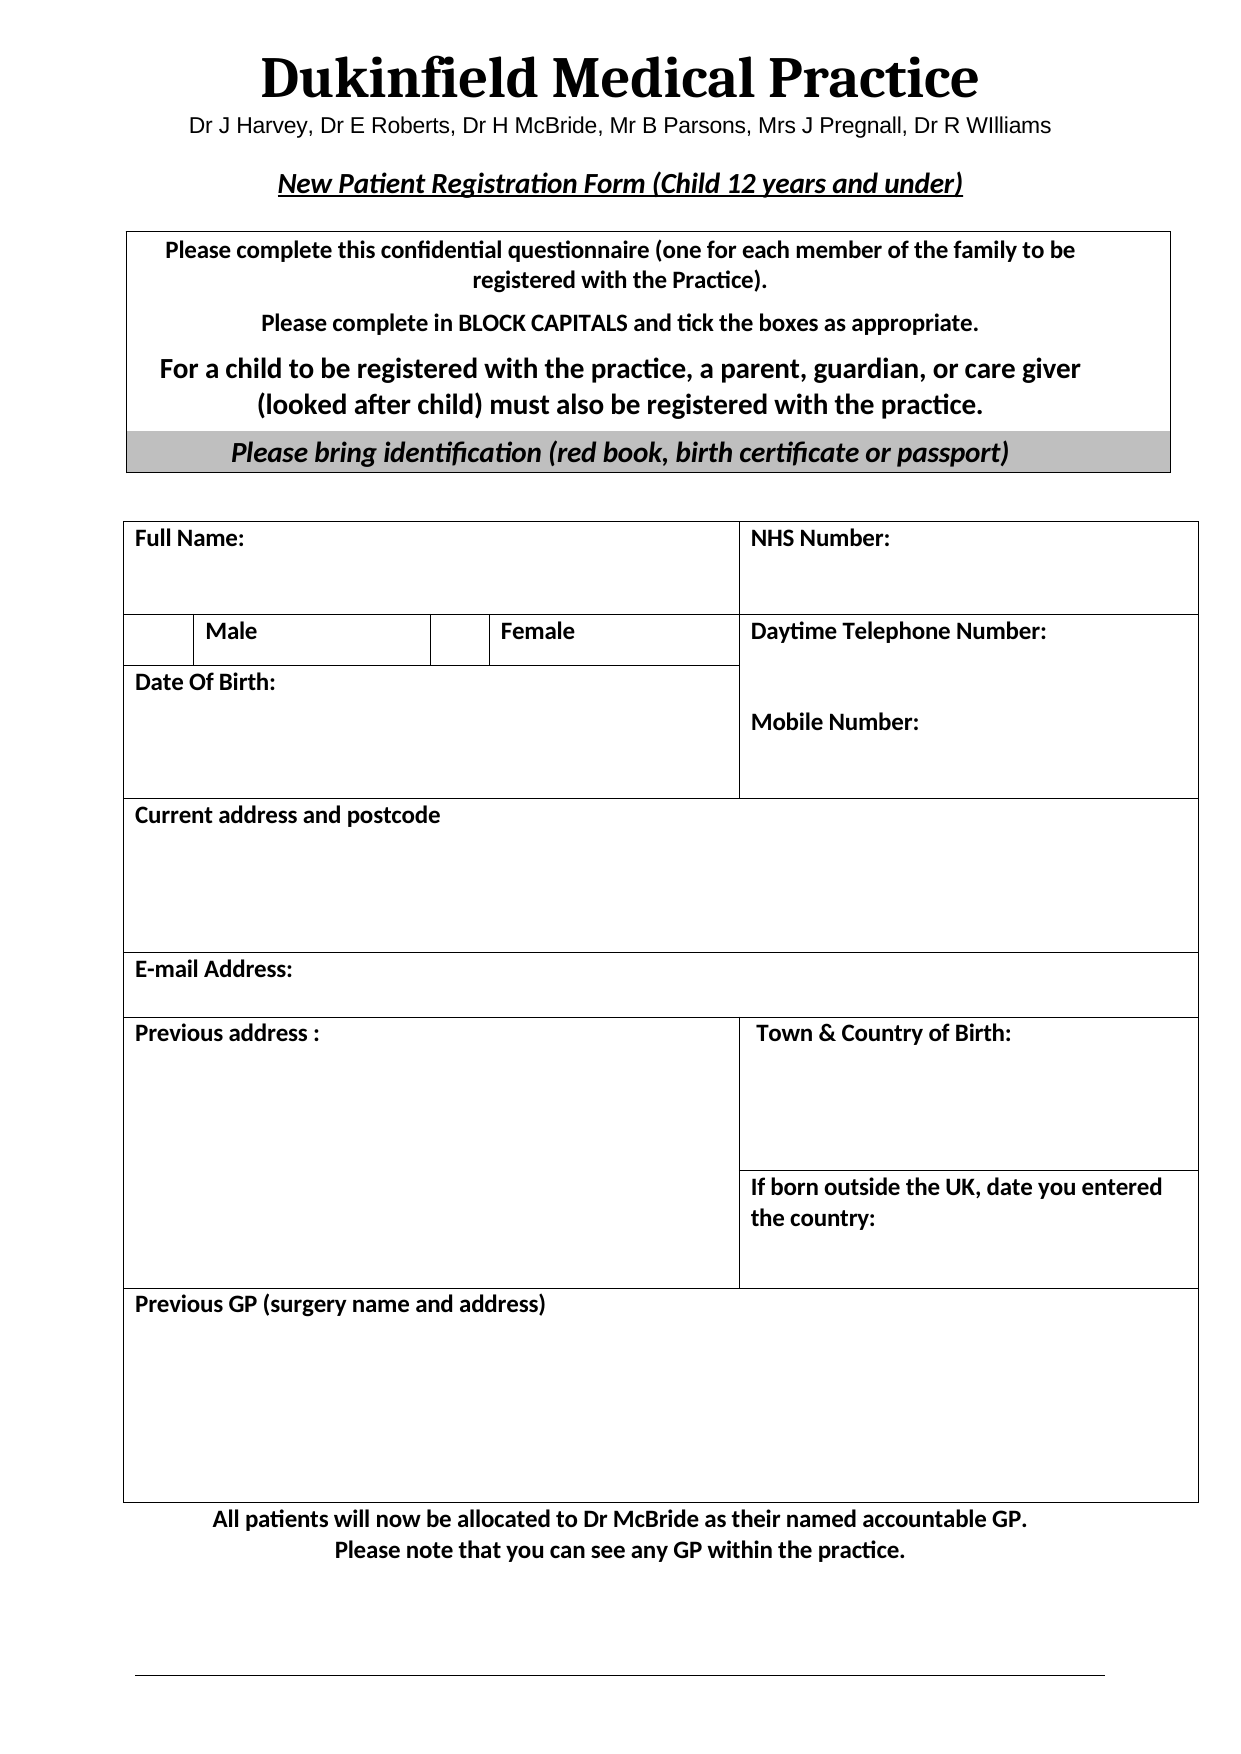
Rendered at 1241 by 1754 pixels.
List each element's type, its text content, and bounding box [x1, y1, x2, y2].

text For a child to be registered with the practice, a parent, guardian, or care giver (looked after child) must also be registered with the practice. [127, 347, 1170, 422]
table_cell If born outside the UK, date you entered the country: [740, 1171, 1198, 1288]
table_cell Male [194, 615, 430, 665]
text Please note that you can see any GP within the practice. [135, 1534, 1105, 1564]
text Please bring identification (red book, birth certificate or passport) [127, 431, 1170, 472]
text Please complete this confidential questionnaire (one for each member of the family to be registered with the Practice). [127, 232, 1170, 295]
table_header NHS Number: [740, 522, 1198, 614]
table_cell E-mail Address: [124, 953, 1198, 1017]
text Please complete in BLOCK CAPITALS and tick the boxes as appropriate. [127, 304, 1170, 338]
table_header Full Name: [124, 522, 739, 614]
table_cell Previous GP (surgery name and address) [124, 1289, 1198, 1502]
table_cell Current address and postcode [124, 799, 1198, 952]
table_cell Town & Country of Birth: [740, 1018, 1198, 1170]
table_cell [431, 615, 489, 665]
text All patients will now be allocated to Dr McBride as their named accountable GP. [135, 1503, 1105, 1534]
subtitle New Patient Registration Form (Child 12 years and under) [135, 165, 1105, 200]
table_cell Daytime Telephone Number: Mobile Number: [740, 615, 1198, 798]
text Dukinfield Medical Practice [135, 45, 1105, 112]
text Dr J Harvey, Dr E Roberts, Dr H McBride, Mr B Parsons, Mrs J Pregnall, Dr R WIlliams [135, 112, 1105, 138]
table_cell Female [490, 615, 739, 665]
table_cell Previous address : [124, 1018, 739, 1288]
table_cell [124, 615, 193, 665]
table_cell Date Of Birth: [124, 666, 739, 798]
